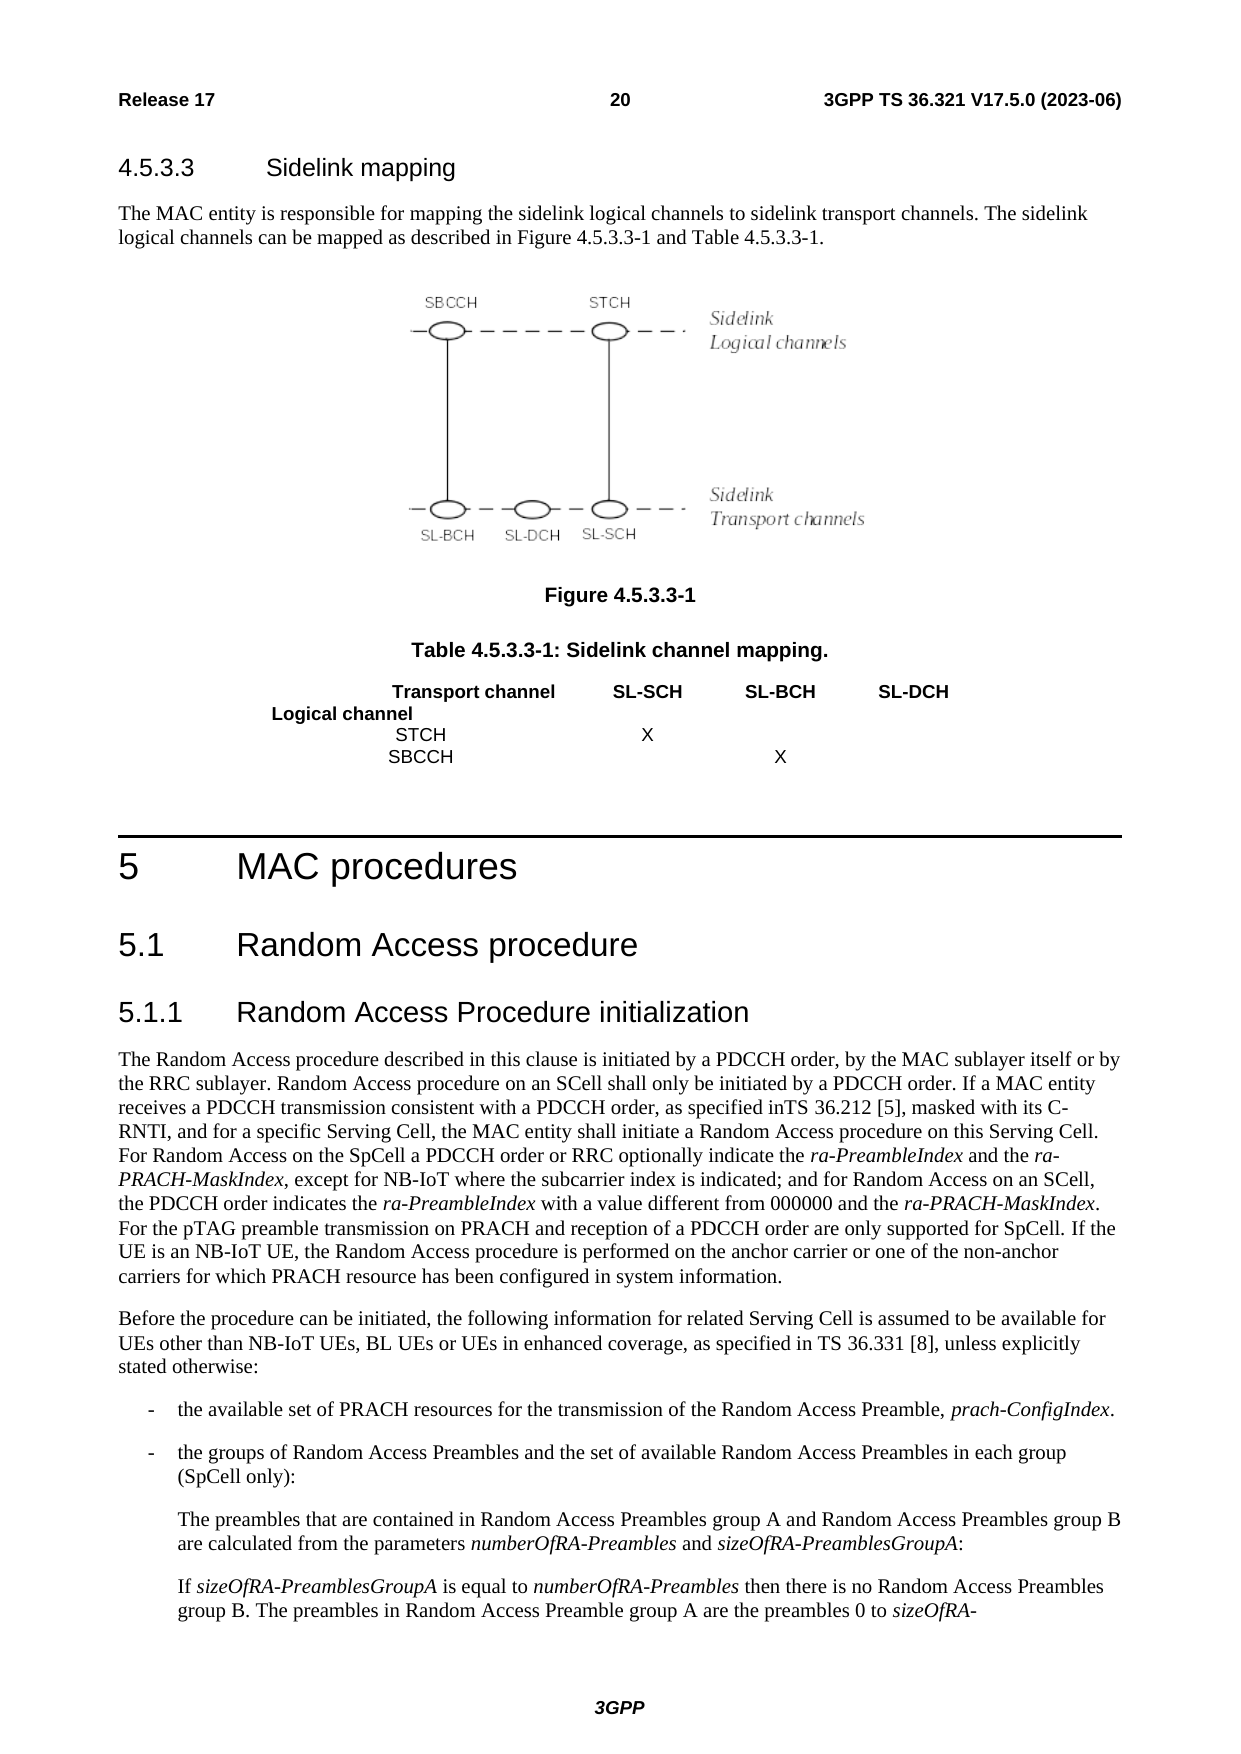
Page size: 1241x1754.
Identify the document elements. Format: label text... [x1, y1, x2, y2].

subtitle 5.1 Random Access procedure [118, 925, 1122, 963]
text The preambles that are contained in Random Access Preambles group A and Random Access Preambles group B are calculated from the parameters numberOfRA-Preambles and sizeOfRA-PreamblesGroupA: [148, 1507, 1122, 1555]
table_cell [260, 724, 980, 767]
subtitle 4.5.3.3 Sidelink mapping [118, 153, 1122, 182]
text The Random Access procedure described in this clause is initiated by a PDCCH order, by the MAC sublayer itself or by the RRC sublayer. Random Access procedure on an SCell shall only be initiated by a PDCCH order. If a MAC entity receives a PDCCH transmission consistent with a PDCCH order, as specified inTS 36.212 [5], masked with its C-RNTI, and for a specific Serving Cell, the MAC entity shall initiate a Random Access procedure on this Serving Cell. For Random Access on the SpCell a PDCCH order or RRC optionally indicate the ra-PreambleIndex and the ra-PRACH-MaskIndex, except for NB-IoT where the subcarrier index is indicated; and for Random Access on an SCell, the PDCCH order indicates the ra-PreambleIndex with a value different from 000000 and the ra-PRACH-MaskIndex. For the pTAG preamble transmission on PRACH and reception of a PDCCH order are only supported for SpCell. If the UE is an NB-IoT UE, the Random Access procedure is performed on the anchor carrier or one of the non-anchor carriers for which PRACH resource has been configured in system information. [118, 1047, 1122, 1288]
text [148, 1574, 1122, 1622]
text Figure 4.5.3.3-1 [118, 583, 1122, 607]
text Before the procedure can be initiated, the following information for related Serving Cell is assumed to be available for UEs other than NB-IoT UEs, BL UEs or UEs in enhanced coverage, as specified in TS 36.331 [8], unless explicitly stated otherwise: [118, 1306, 1122, 1378]
text The MAC entity is responsible for mapping the sidelink logical channels to sidelink transport channels. The sidelink logical channels can be mapped as described in Figure 4.5.3.3-1 and Table 4.5.3.3-1. [118, 201, 1122, 249]
text - the groups of Random Access Preambles and the set of available Random Access Preambles in each group (SpCell only): [148, 1440, 1122, 1488]
subtitle 5.1.1 Random Access Procedure initialization [118, 995, 1122, 1028]
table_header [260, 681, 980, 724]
subtitle 5 MAC procedures [118, 838, 1122, 887]
text - the available set of PRACH resources for the transmission of the Random Access Preamble, prach-ConfigIndex. [148, 1397, 1122, 1421]
text Table 4.5.3.3-1: Sidelink channel mapping. [118, 638, 1122, 662]
